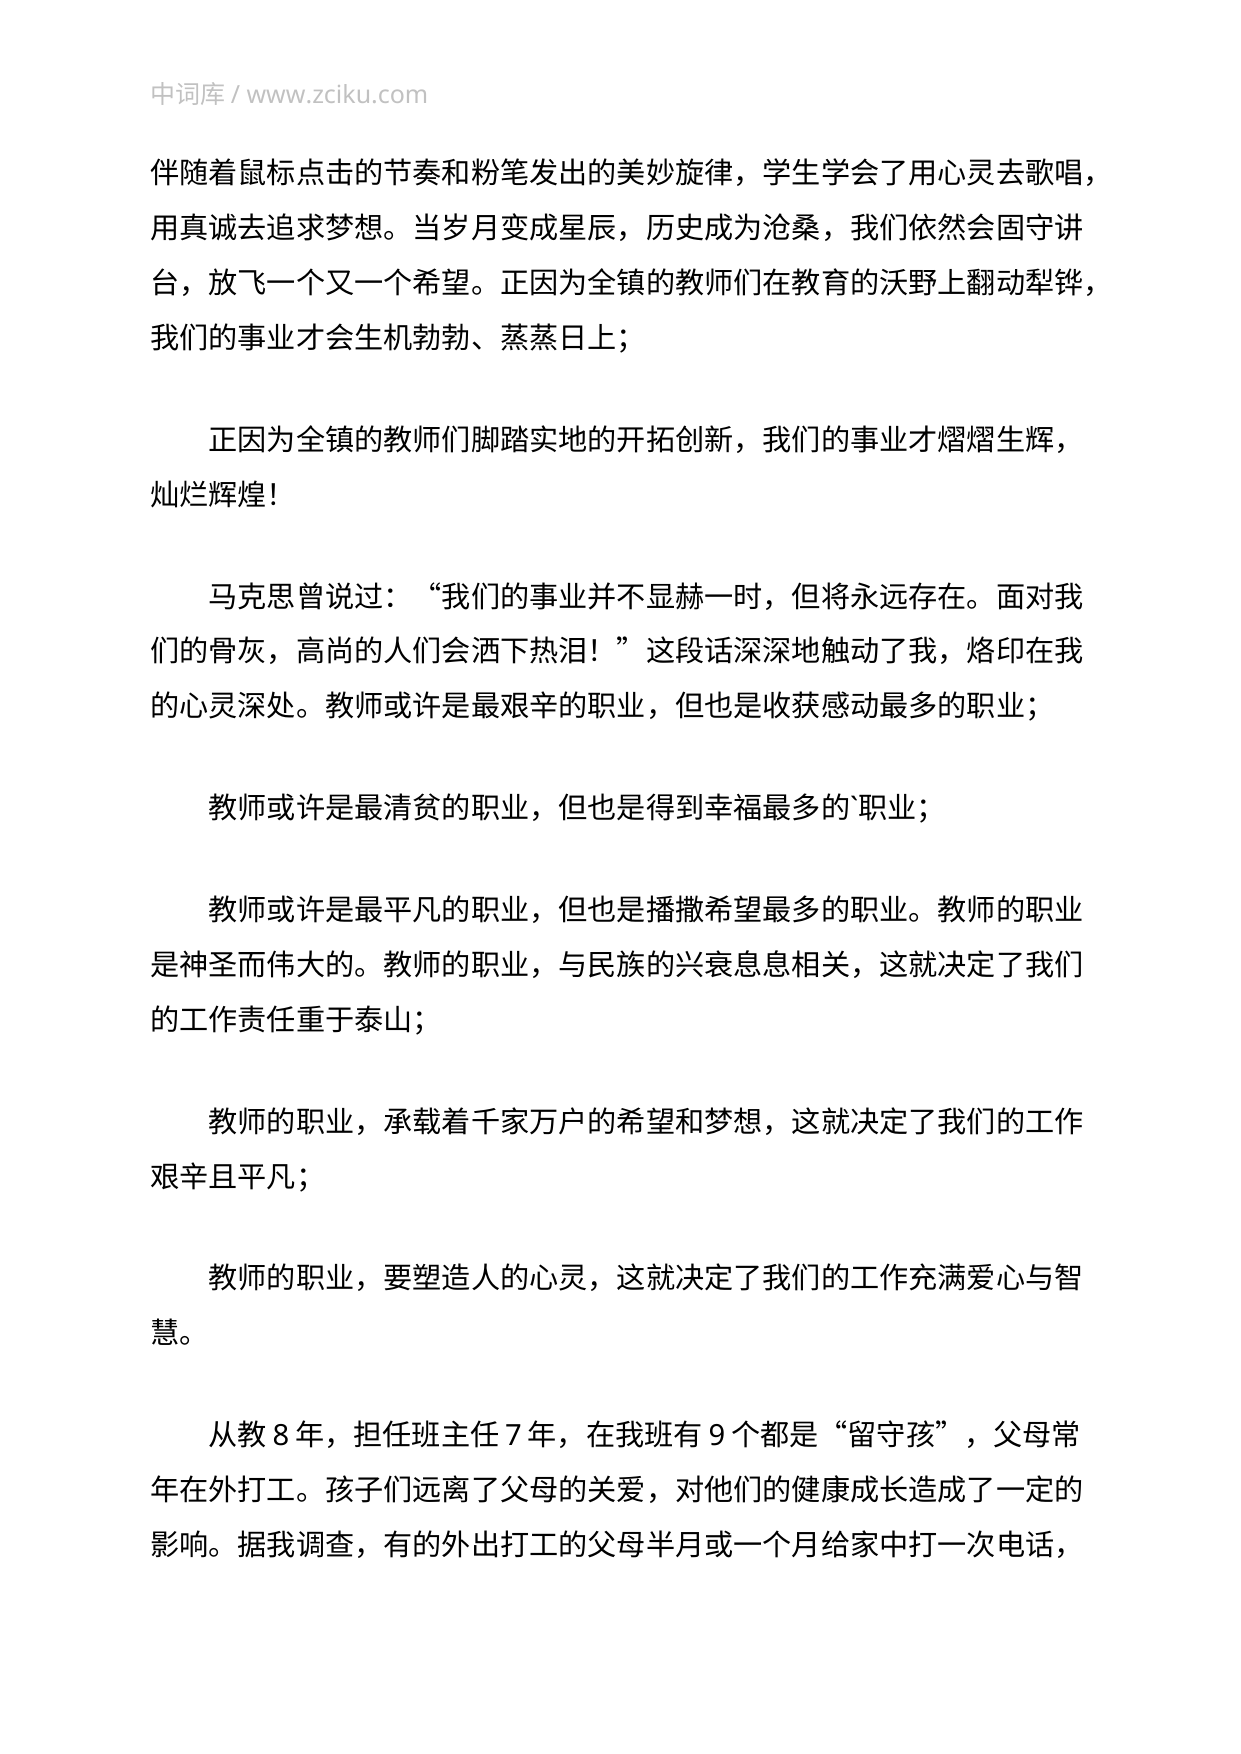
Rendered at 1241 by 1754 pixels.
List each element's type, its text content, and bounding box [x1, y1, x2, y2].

text 教师或许是最清贫的职业，但也是得到幸福最多的`职业； [150, 785, 1090, 827]
text 教师的职业，要塑造人的心灵，这就决定了我们的工作充满爱心与智慧。 [150, 1255, 1090, 1352]
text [150, 1412, 1090, 1564]
text 教师或许是最平凡的职业，但也是播撒希望最多的职业。教师的职业是神圣而伟大的。教师的职业，与民族的兴衰息息相关，这就决定了我们的工作责任重于泰山； [150, 887, 1090, 1039]
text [150, 150, 1090, 357]
text 马克思曾说过：“我们的事业并不显赫一时，但将永远存在。面对我们的骨灰，高尚的人们会洒下热泪！”这段话深深地触动了我，烙印在我的心灵深处。教师或许是最艰辛的职业，但也是收获感动最多的职业； [150, 573, 1090, 725]
text 教师的职业，承载着千家万户的希望和梦想，这就决定了我们的工作艰辛且平凡； [150, 1098, 1090, 1195]
text 正因为全镇的教师们脚踏实地的开拓创新，我们的事业才熠熠生辉，灿烂辉煌！ [150, 416, 1090, 514]
